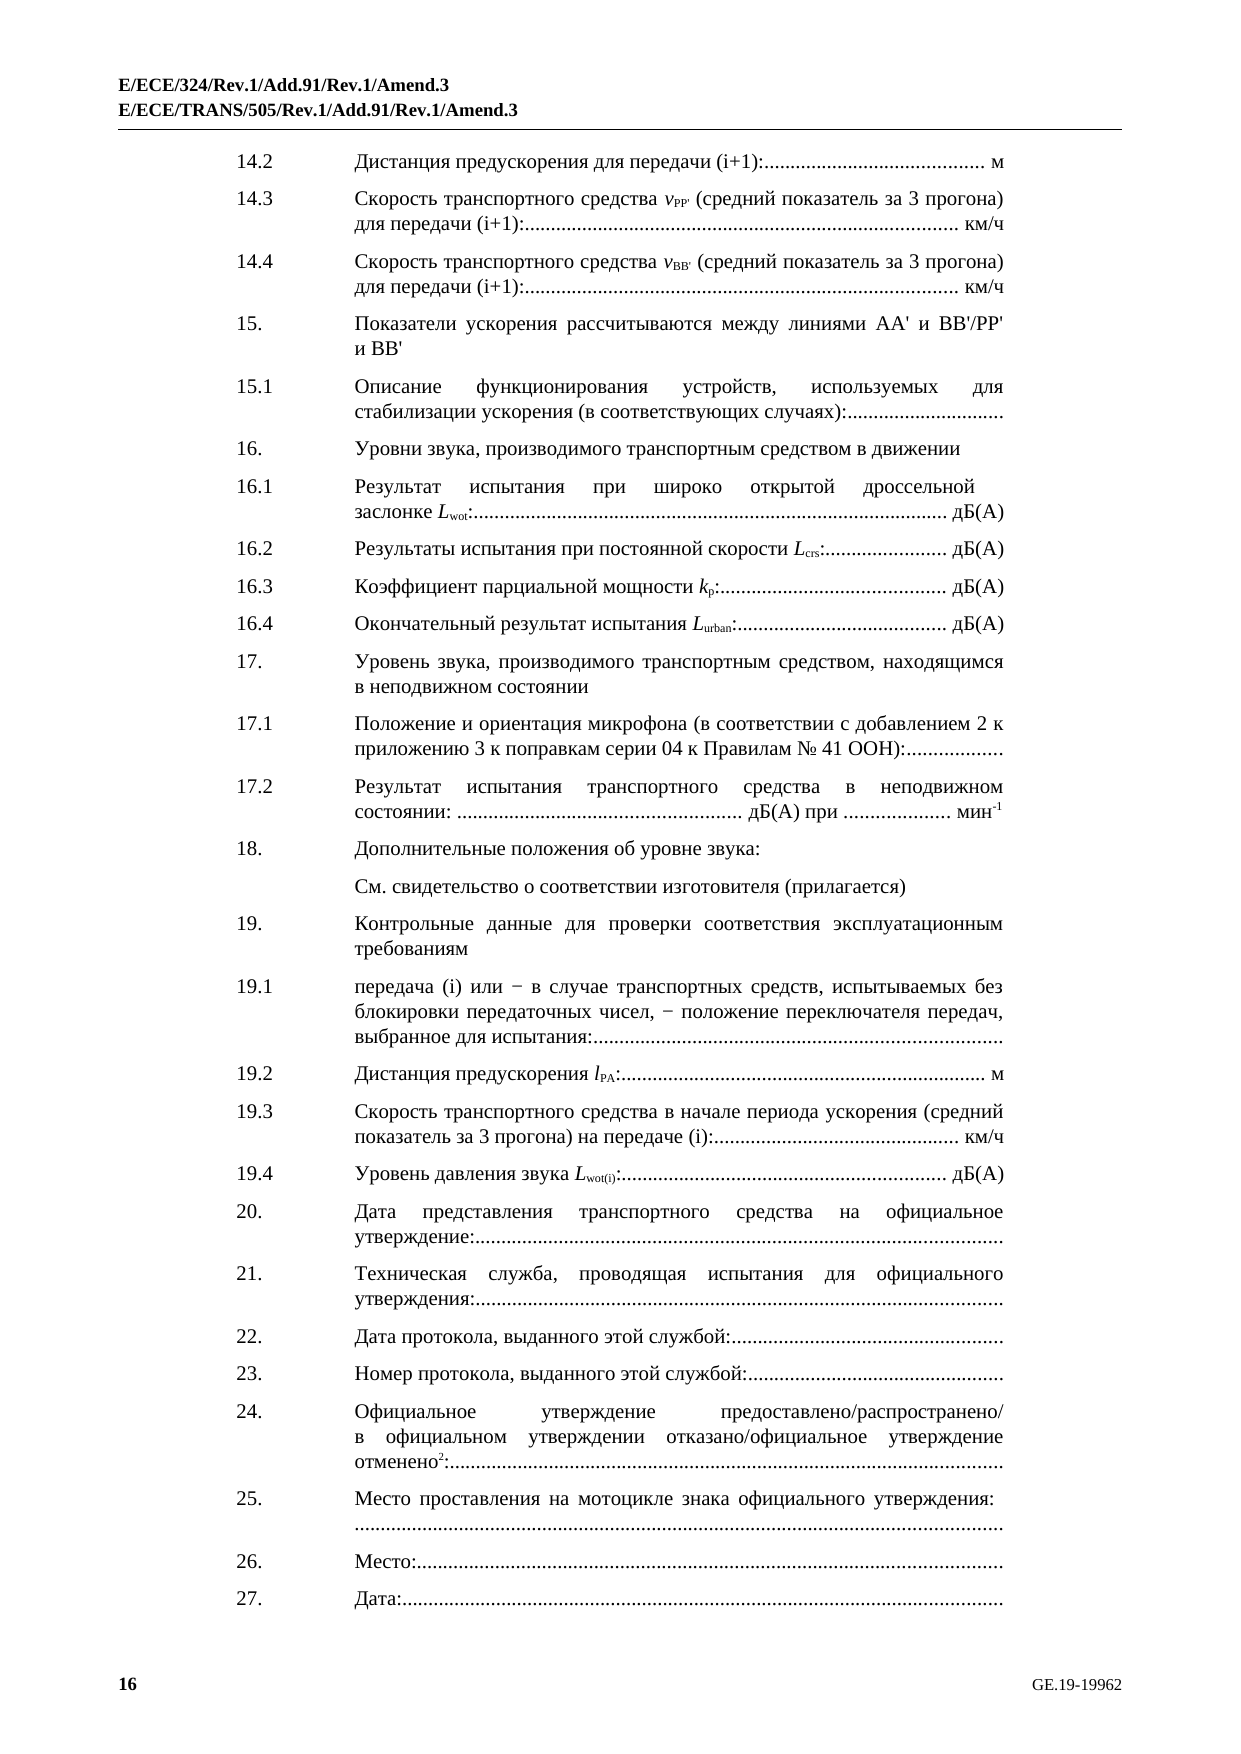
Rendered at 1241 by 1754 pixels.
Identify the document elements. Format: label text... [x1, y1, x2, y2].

text 14.4 Скорость транспортного средства vBB' (средний показатель за 3 прогона) для передачи (i+1): км/ч [236, 248, 1004, 298]
text 17. Уровень звука, производимого транспортным средством, находящимся в неподвижном состоянии [236, 648, 1004, 698]
text 16. Уровни звука, производимого транспортным средством в движении [236, 435, 1004, 460]
text 18. Дополнительные положения об уровне звука: [236, 835, 1004, 860]
text 21. Техническая служба, проводящая испытания для официального утверждения: [236, 1260, 1004, 1310]
text 26. Место: [236, 1548, 1004, 1573]
text 16.3 Коэффициент парциальной мощности kp: дБ(А) [236, 573, 1004, 598]
text 17.1 Положение и ориентация микрофона (в соответствии с добавлением 2 к приложению 3 к поправкам серии 04 к Правилам № 41 ООН): [236, 710, 1004, 760]
text 19.4 Уровень давления звука Lwot(i): дБ(A) [236, 1160, 1004, 1185]
text 16.2 Результаты испытания при постоянной скорости Lcrs: дБ(А) [236, 535, 1004, 560]
text 27. Дата: [236, 1585, 1004, 1610]
text См. свидетельство о соответствии изготовителя (прилагается) [236, 873, 1004, 898]
text 14.3 Скорость транспортного средства vРР' (средний показатель за 3 прогона) для передачи (i+1): км/ч [236, 185, 1004, 235]
text 19.2 Дистанция предускорения lPA: м [236, 1060, 1004, 1085]
text 16.4 Окончательный результат испытания Lurban: дБ(А) [236, 610, 1004, 635]
text 25. Место проставления на мотоцикле знака официального утверждения: [236, 1485, 1004, 1535]
text 19. Контрольные данные для проверки соответствия эксплуатационным требованиям [236, 910, 1004, 960]
text 16.1 Результат испытания при широко открытой дроссельной заслонке Lwot: дБ(А) [236, 473, 1004, 523]
text 19.1 передача (i) или − в случае транспортных средств, испытываемых без блокировки передаточных чисел, − положение переключателя передач, выбранное для испытания: [236, 973, 1004, 1048]
text 14.2 Дистанция предускорения для передачи (i+1): м [236, 148, 1004, 173]
text 19.3 Скорость транспортного средства в начале периода ускорения (средний показатель за 3 прогона) на передаче (i): км/ч [236, 1098, 1004, 1148]
text 23. Номер протокола, выданного этой службой: [236, 1360, 1004, 1385]
text 24. Официальное утверждение предоставлено/распространено/ в официальном утверждении отказано/официальное утверждение отменено2: [236, 1398, 1004, 1473]
text 15. Показатели ускорения рассчитываются между линиями AA' и BB'/PP' и BB' [236, 310, 1004, 360]
text 17.2 Результат испытания транспортного средства в неподвижном состоянии: дБ(А) при мин-1 [236, 773, 1004, 823]
text 22. Дата протокола, выданного этой службой: [236, 1323, 1004, 1348]
text 20. Дата представления транспортного средства на официальное утверждение: [236, 1198, 1004, 1248]
text 15.1 Описание функционирования устройств, используемых для стабилизации ускорения (в соответствующих случаях): [236, 373, 1004, 423]
